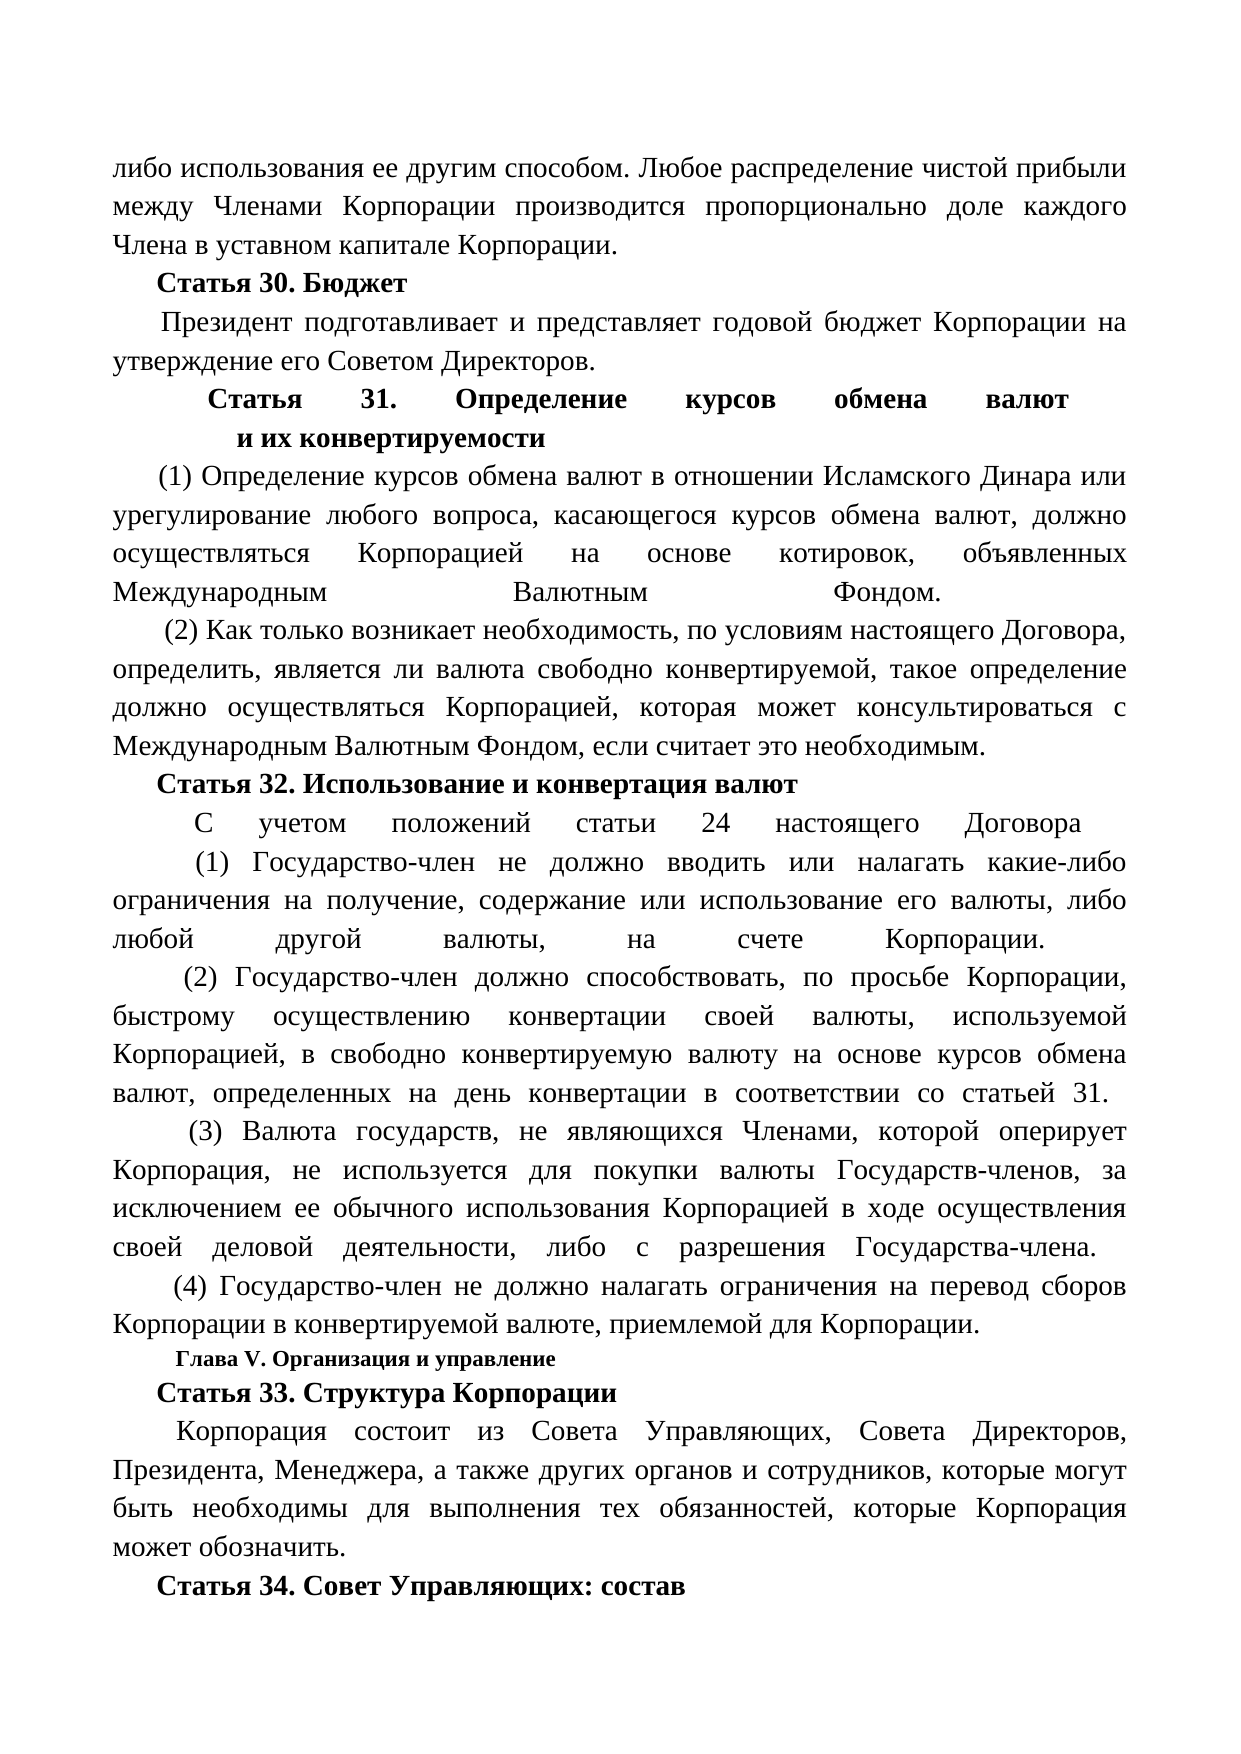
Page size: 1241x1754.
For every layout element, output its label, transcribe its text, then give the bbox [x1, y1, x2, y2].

text Глава V. Организация и управление [112, 1345, 1128, 1371]
text С учетом положений статьи 24 настоящего Договора (1) Государство-член не должно вводить или налагать какие-либо ограничения на получение, содержание или использование его валюты, либо любой другой валюты, на счете Корпорации. (2) Государство-член должно способствовать, по просьбе Корпорации, быстрому осуществлению конвертации своей валюты, используемой Корпорацией, в свободно конвертируемую валюту на основе курсов обмена валют, определенных на день конвертации в соответствии со статьей 31. (3) Валюта государств, не являющихся Членами, которой оперирует Корпорация, не используется для покупки валюты Государств-членов, за исключением ее обычного использования Корпорацией в ходе осуществления своей деловой деятельности, либо с разрешения Государства-члена. (4) Государство-член не должно налагать ограничения на перевод сборов Корпорации в конвертируемой валюте, приемлемой для Корпорации. [112, 805, 1128, 1340]
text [112, 150, 1128, 261]
text Президент подготавливает и представляет годовой бюджет Корпорации на утверждение его Советом Директоров. [112, 304, 1128, 376]
text Статья 30. Бюджет [112, 266, 1128, 299]
text Статья 33. Структура Корпорации [112, 1375, 1128, 1408]
text Статья 31. Определение курсов обмена валют и их конвертируемости [112, 381, 1128, 453]
text Статья 32. Использование и конвертация валют [112, 767, 1128, 800]
text Статья 34. Совет Управляющих: состав [112, 1568, 1128, 1601]
text (1) Определение курсов обмена валют в отношении Исламского Динара или урегулирование любого вопроса, касающегося курсов обмена валют, должно осуществляться Корпорацией на основе котировок, объявленных Международным Валютным Фондом. (2) Как только возникает необходимость, по условиям настоящего Договора, определить, является ли валюта свободно конвертируемой, такое определение должно осуществляться Корпорацией, которая может консультироваться с Международным Валютным Фондом, если считает это необходимым. [112, 458, 1128, 762]
text Корпорация состоит из Совета Управляющих, Совета Директоров, Президента, Менеджера, а также других органов и сотрудников, которые могут быть необходимы для выполнения тех обязанностей, которые Корпорация может обозначить. [112, 1413, 1128, 1563]
